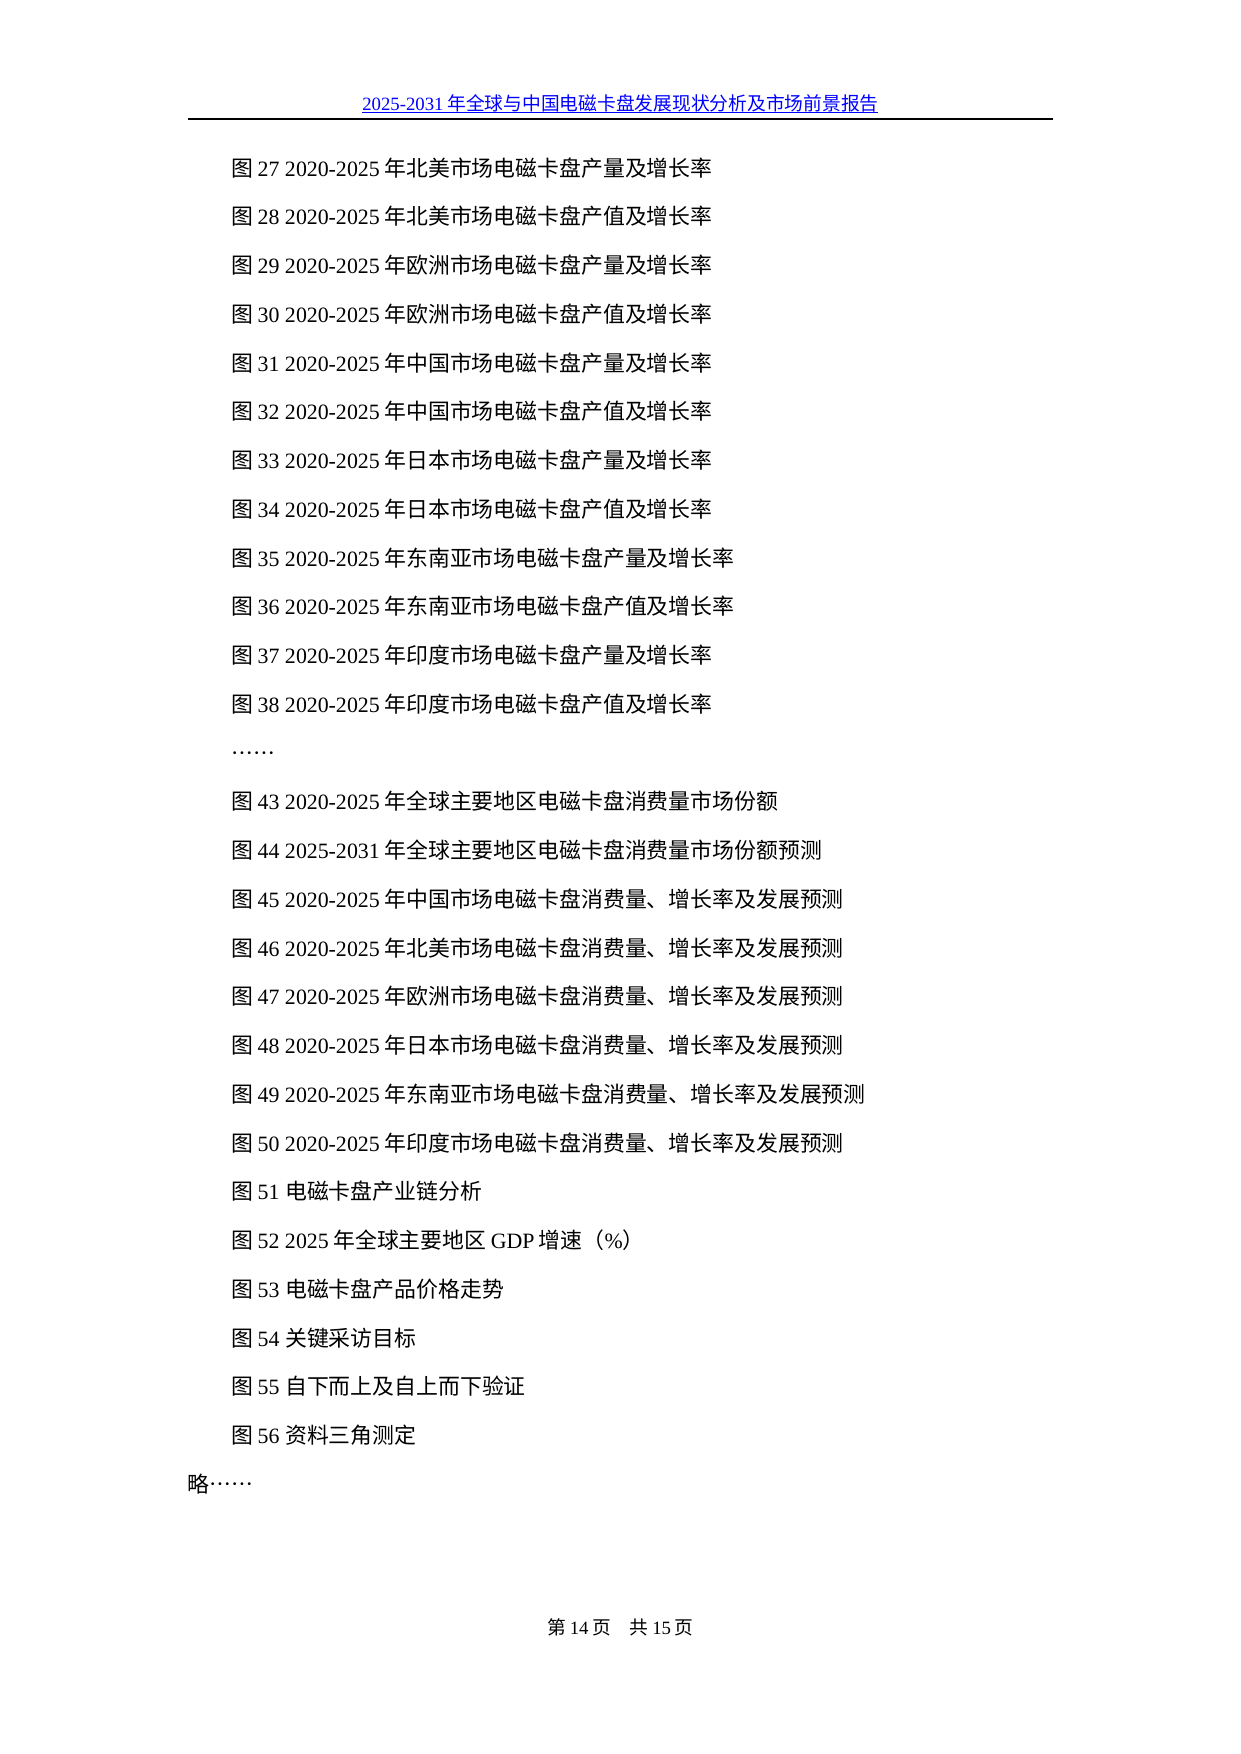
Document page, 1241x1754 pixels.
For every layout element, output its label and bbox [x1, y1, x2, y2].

text [187, 150, 1053, 1499]
